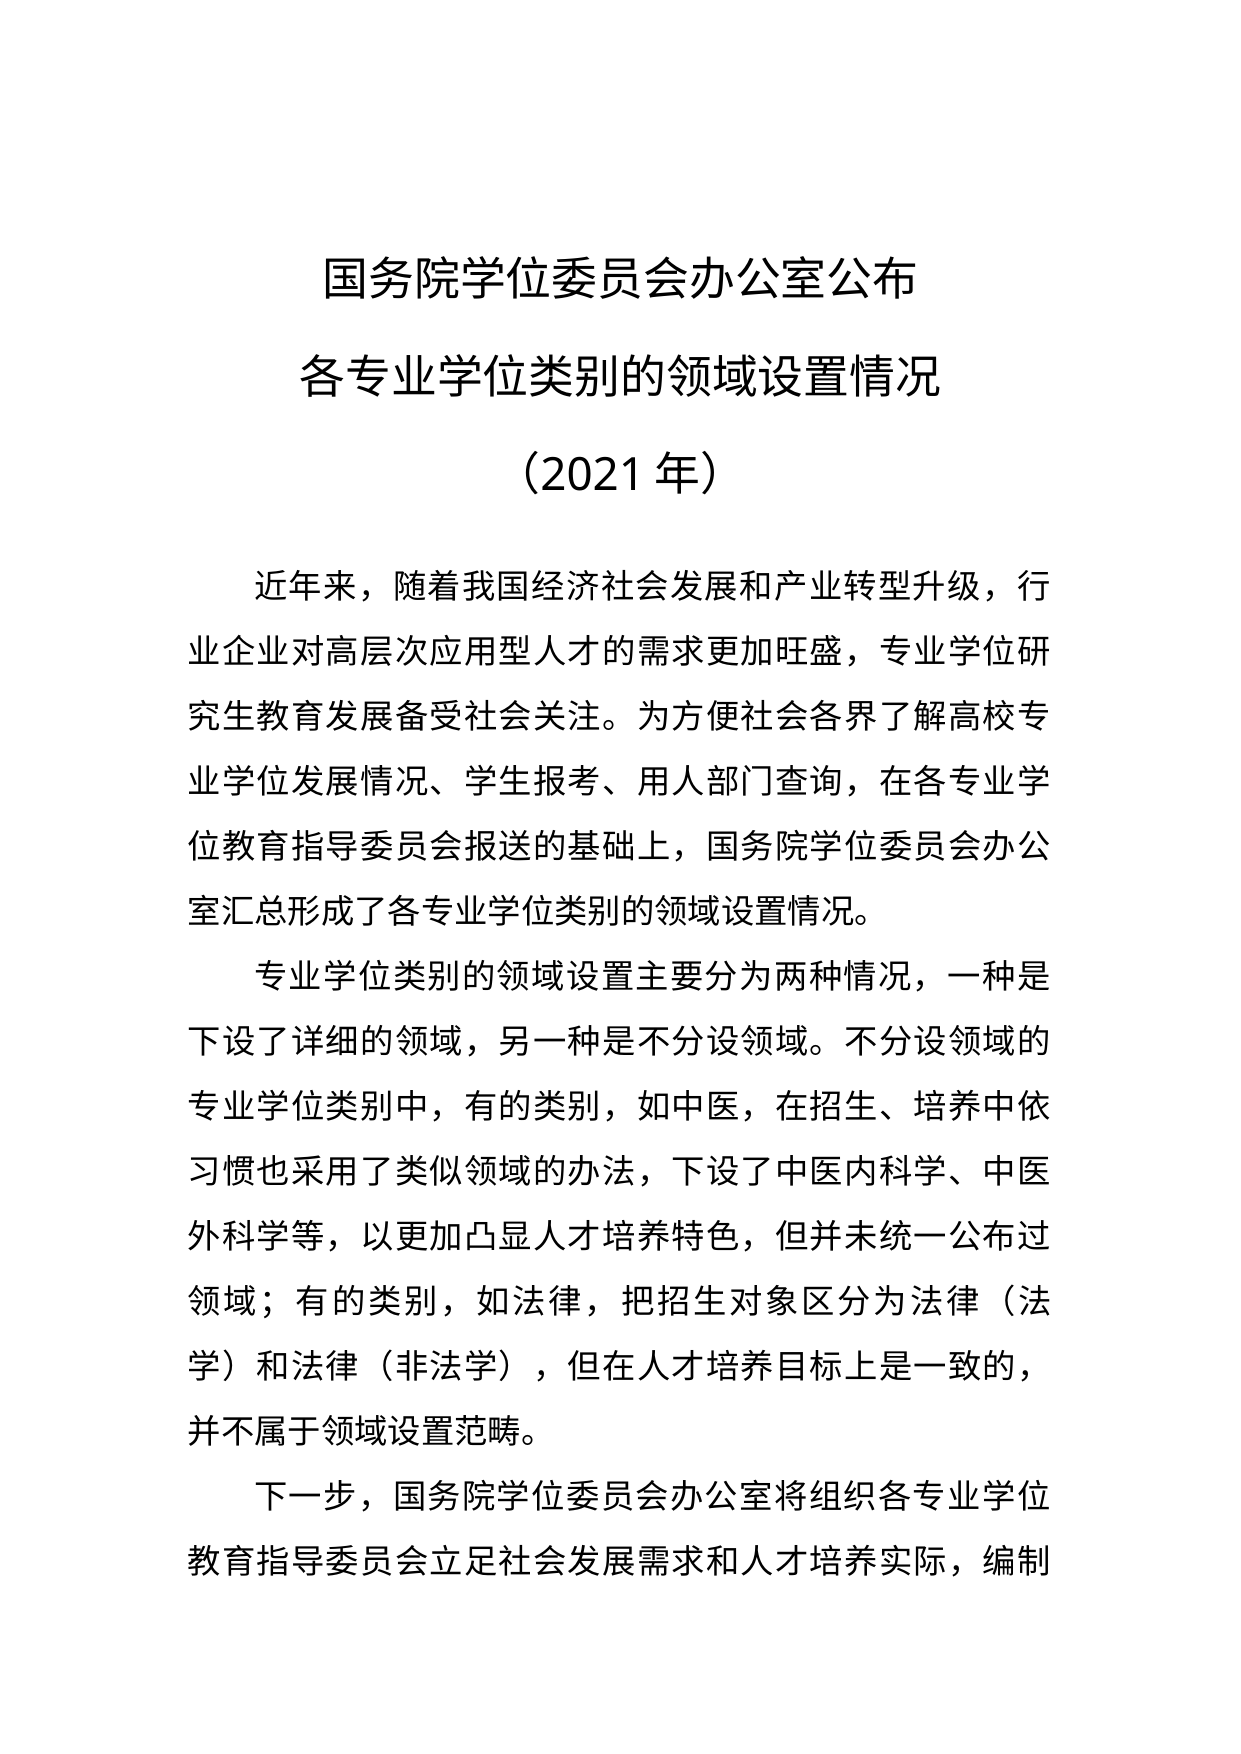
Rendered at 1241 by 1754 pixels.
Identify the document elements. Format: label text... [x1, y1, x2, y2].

subtitle 国务院学位委员会办公室公布 [187, 227, 1053, 324]
subtitle （2021年） [187, 422, 1053, 519]
text 近年来，随着我国经济社会发展和产业转型升级，行业企业对高层次应用型人才的需求更加旺盛，专业学位研究生教育发展备受社会关注。为方便社会各界了解高校专业学位发展情况、学生报考、用人部门查询，在各专业学位教育指导委员会报送的基础上，国务院学位委员会办公室汇总形成了各专业学位类别的领域设置情况。 [187, 552, 1053, 942]
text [187, 1462, 1053, 1592]
subtitle 各专业学位类别的领域设置情况 [187, 324, 1053, 422]
text 专业学位类别的领域设置主要分为两种情况，一种是下设了详细的领域，另一种是不分设领域。不分设领域的专业学位类别中，有的类别，如中医，在招生、培养中依习惯也采用了类似领域的办法，下设了中医内科学、中医外科学等，以更加凸显人才培养特色，但并未统一公布过领域；有的类别，如法律，把招生对象区分为法律（法学）和法律（非法学），但在人才培养目标上是一致的，并不属于领域设置范畴。 [187, 942, 1053, 1462]
